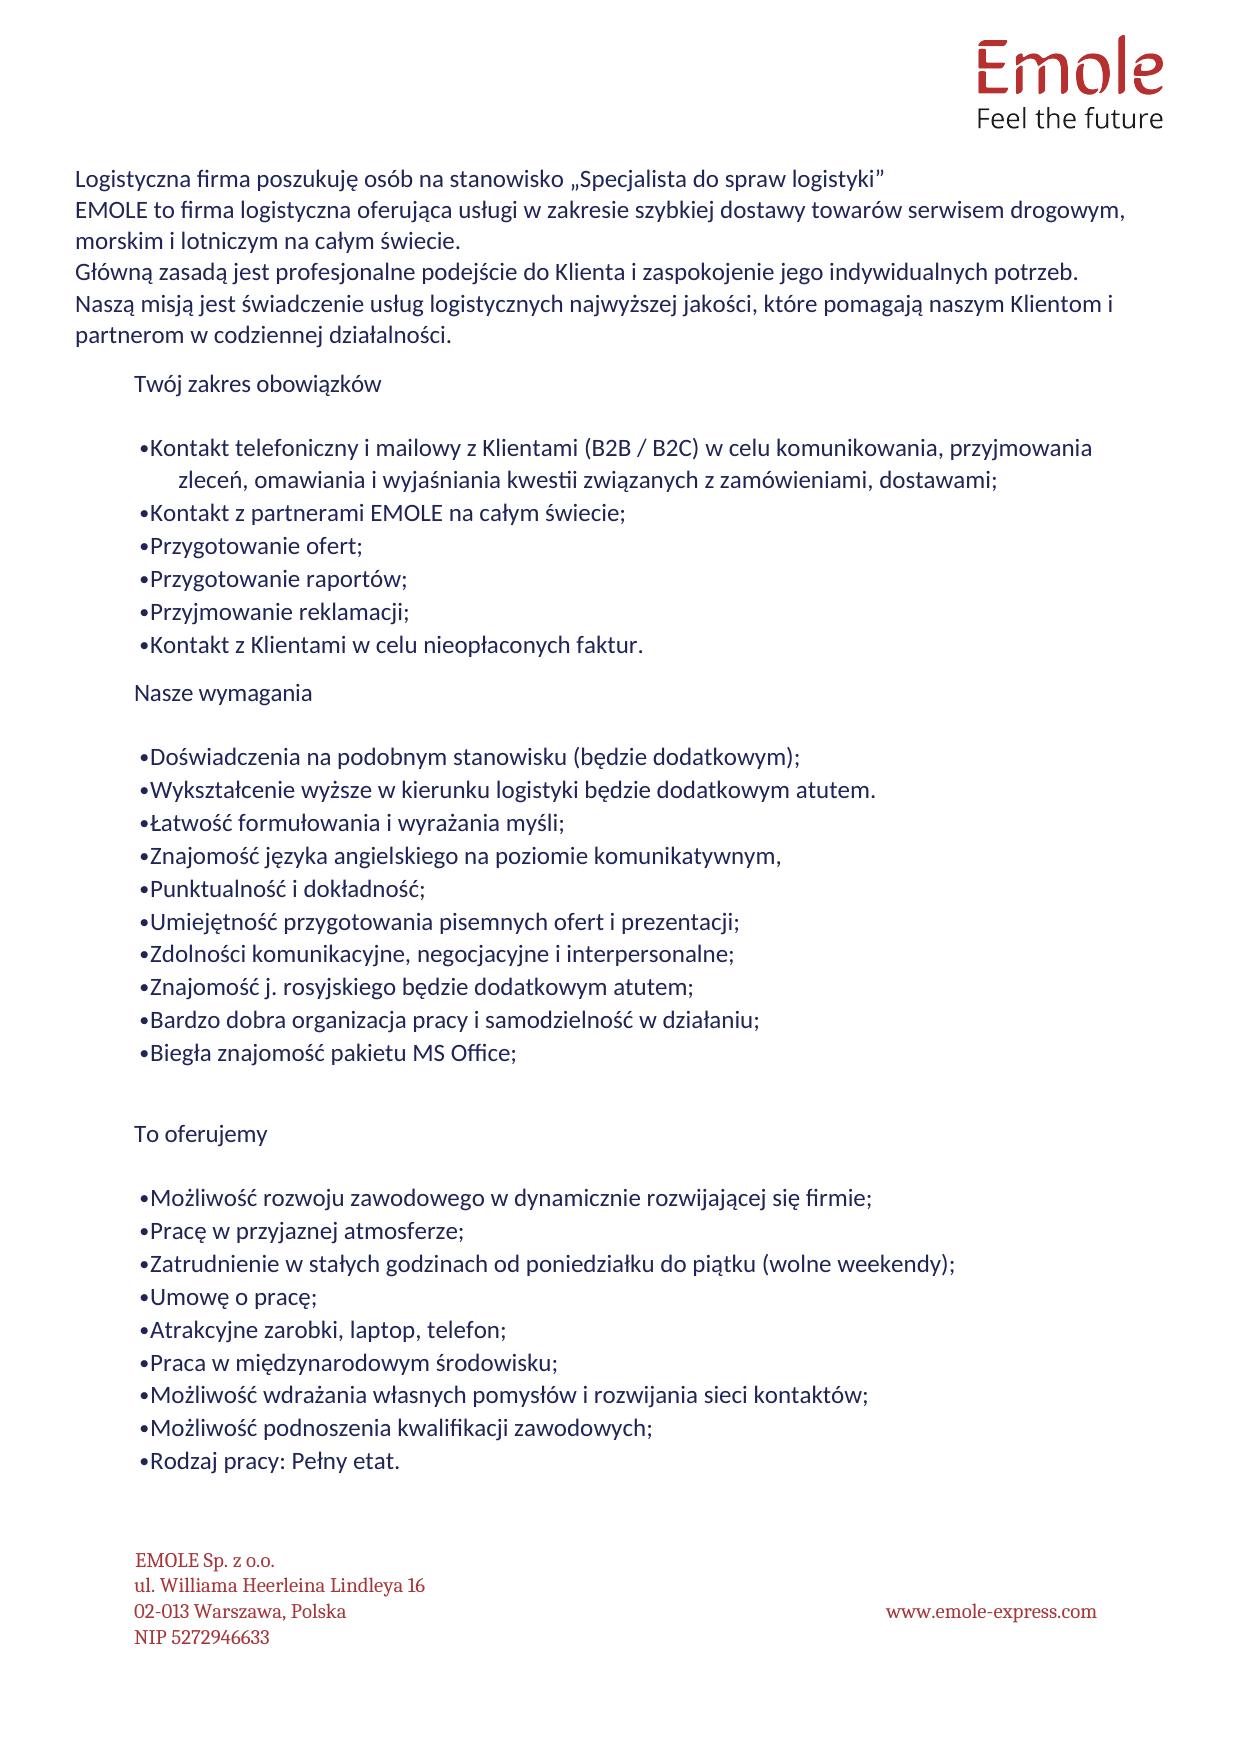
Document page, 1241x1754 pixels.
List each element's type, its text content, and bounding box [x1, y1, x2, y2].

list Zdolności komunikacyjne, negocjacyjne i interpersonalne; [141, 936, 1165, 969]
list Kontakt telefoniczny i mailowy z Klientami (B2B / B2C) w celu komunikowania, przyjmowania zleceń, omawiania i wyjaśniania kwestii związanych z zamówieniami, dostawami; [141, 429, 1165, 495]
subtitle To oferujemy [134, 1100, 1165, 1149]
list Przygotowanie raportów; [141, 561, 1165, 594]
list Kontakt z partnerami EMOLE na całym świecie; [141, 495, 1165, 528]
text Główną zasadą jest profesjonalne podejście do Klienta i zaspokojenie jego indywidualnych potrzeb. [75, 256, 1165, 287]
subtitle Twój zakres obowiązków [134, 349, 1165, 398]
list Praca w międzynarodowym środowisku; [141, 1344, 1165, 1377]
list Możliwość rozwoju zawodowego w dynamicznie rozwijającej się firmie; [141, 1180, 1165, 1213]
list Rodzaj pracy: Pełny etat. [141, 1443, 1165, 1476]
list Możliwość wdrażania własnych pomysłów i rozwijania sieci kontaktów; [141, 1377, 1165, 1410]
list Przygotowanie ofert; [141, 528, 1165, 561]
text Logistyczna firma poszukuję osób na stanowisko „Specjalista do spraw logistyki” [75, 162, 1165, 193]
list Atrakcyjne zarobki, laptop, telefon; [141, 1312, 1165, 1344]
list Biegła znajomość pakietu MS Office; [141, 1034, 1165, 1067]
list Wykształcenie wyższe w kierunku logistyki będzie dodatkowym atutem. [141, 772, 1165, 805]
list Umiejętność przygotowania pisemnych ofert i prezentacji; [141, 903, 1165, 936]
text Naszą misją jest świadczenie usług logistycznych najwyższej jakości, które pomagają naszym Klientom i partnerom w codziennej działalności. [75, 287, 1165, 349]
list Punktualność i dokładność; [141, 871, 1165, 903]
text EMOLE to firma logistyczna oferująca usługi w zakresie szybkiej dostawy towarów serwisem drogowym, morskim i lotniczym na całym świecie. [75, 193, 1165, 256]
list Łatwość formułowania i wyrażania myśli; [141, 805, 1165, 838]
list Pracę w przyjaznej atmosferze; [141, 1213, 1165, 1246]
list Kontakt z Klientami w celu nieopłaconych faktur. [141, 626, 1165, 659]
list Doświadczenia na podobnym stanowisku (będzie dodatkowym); [141, 739, 1165, 772]
subtitle Nasze wymagania [134, 659, 1165, 708]
list Możliwość podnoszenia kwalifikacji zawodowych; [141, 1410, 1165, 1443]
list Znajomość języka angielskiego na poziomie komunikatywnym, [141, 838, 1165, 871]
picture [973, 28, 1166, 136]
list Bardzo dobra organizacja pracy i samodzielność w działaniu; [141, 1002, 1165, 1034]
list Znajomość j. rosyjskiego będzie dodatkowym atutem; [141, 969, 1165, 1002]
list Umowę o pracę; [141, 1279, 1165, 1312]
list Przyjmowanie reklamacji; [141, 594, 1165, 626]
list Zatrudnienie w stałych godzinach od poniedziałku do piątku (wolne weekendy); [141, 1246, 1165, 1279]
